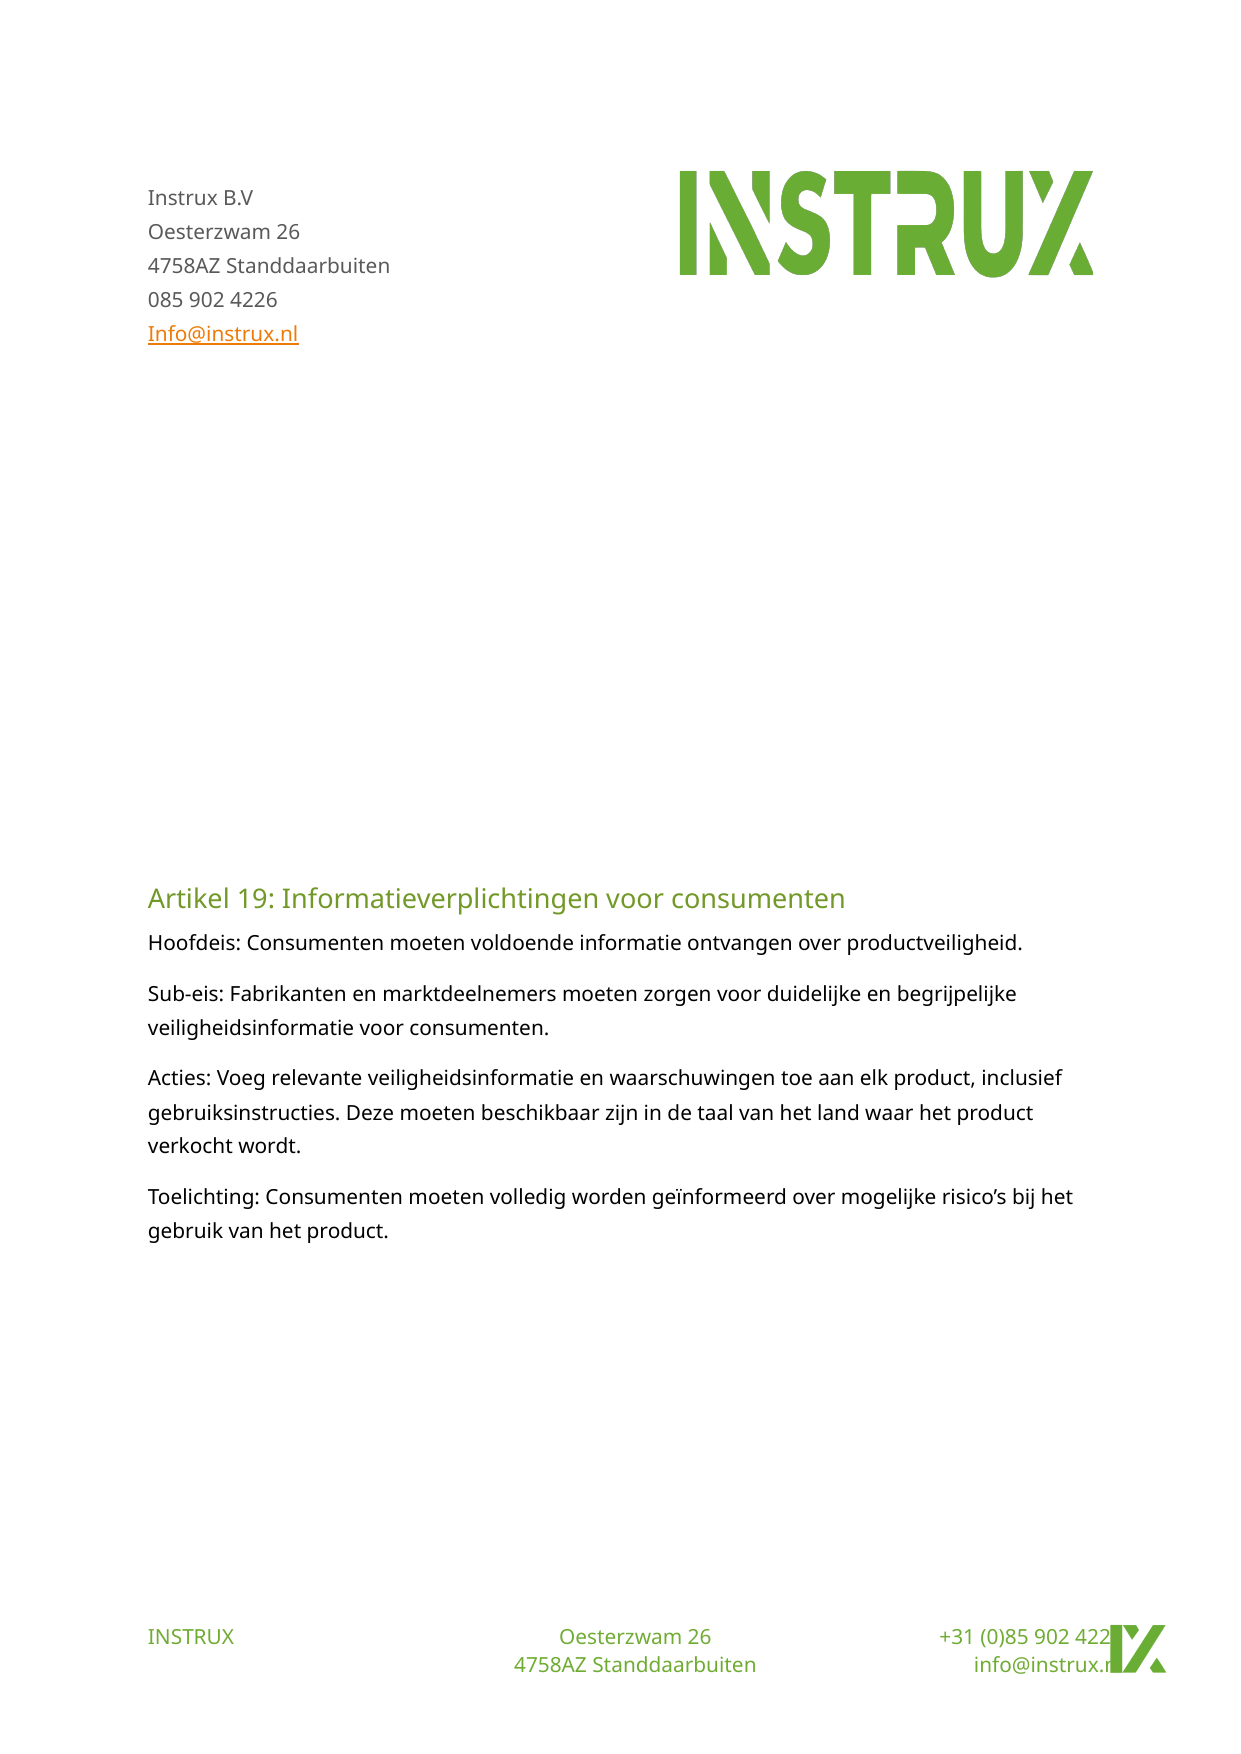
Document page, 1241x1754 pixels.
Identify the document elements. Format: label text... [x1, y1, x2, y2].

text Toelichting: Consumenten moeten volledig worden geïnformeerd over mogelijke risico’s bij het gebruik van het product. [148, 1182, 1093, 1245]
text Acties: Voeg relevante veiligheidsinformatie en waarschuwingen toe aan elk product, inclusief gebruiksinstructies. Deze moeten beschikbaar zijn in de taal van het land waar het product verkocht wordt. [148, 1063, 1093, 1160]
picture [1103, 1614, 1169, 1681]
subtitle Artikel 19: Informatieverplichtingen voor consumenten [148, 880, 1093, 917]
picture [679, 157, 1094, 292]
text Sub-eis: Fabrikanten en marktdeelnemers moeten zorgen voor duidelijke en begrijpelijke veiligheidsinformatie voor consumenten. [148, 979, 1093, 1041]
text Hoofdeis: Consumenten moeten voldoende informatie ontvangen over productveiligheid. [148, 928, 1093, 956]
